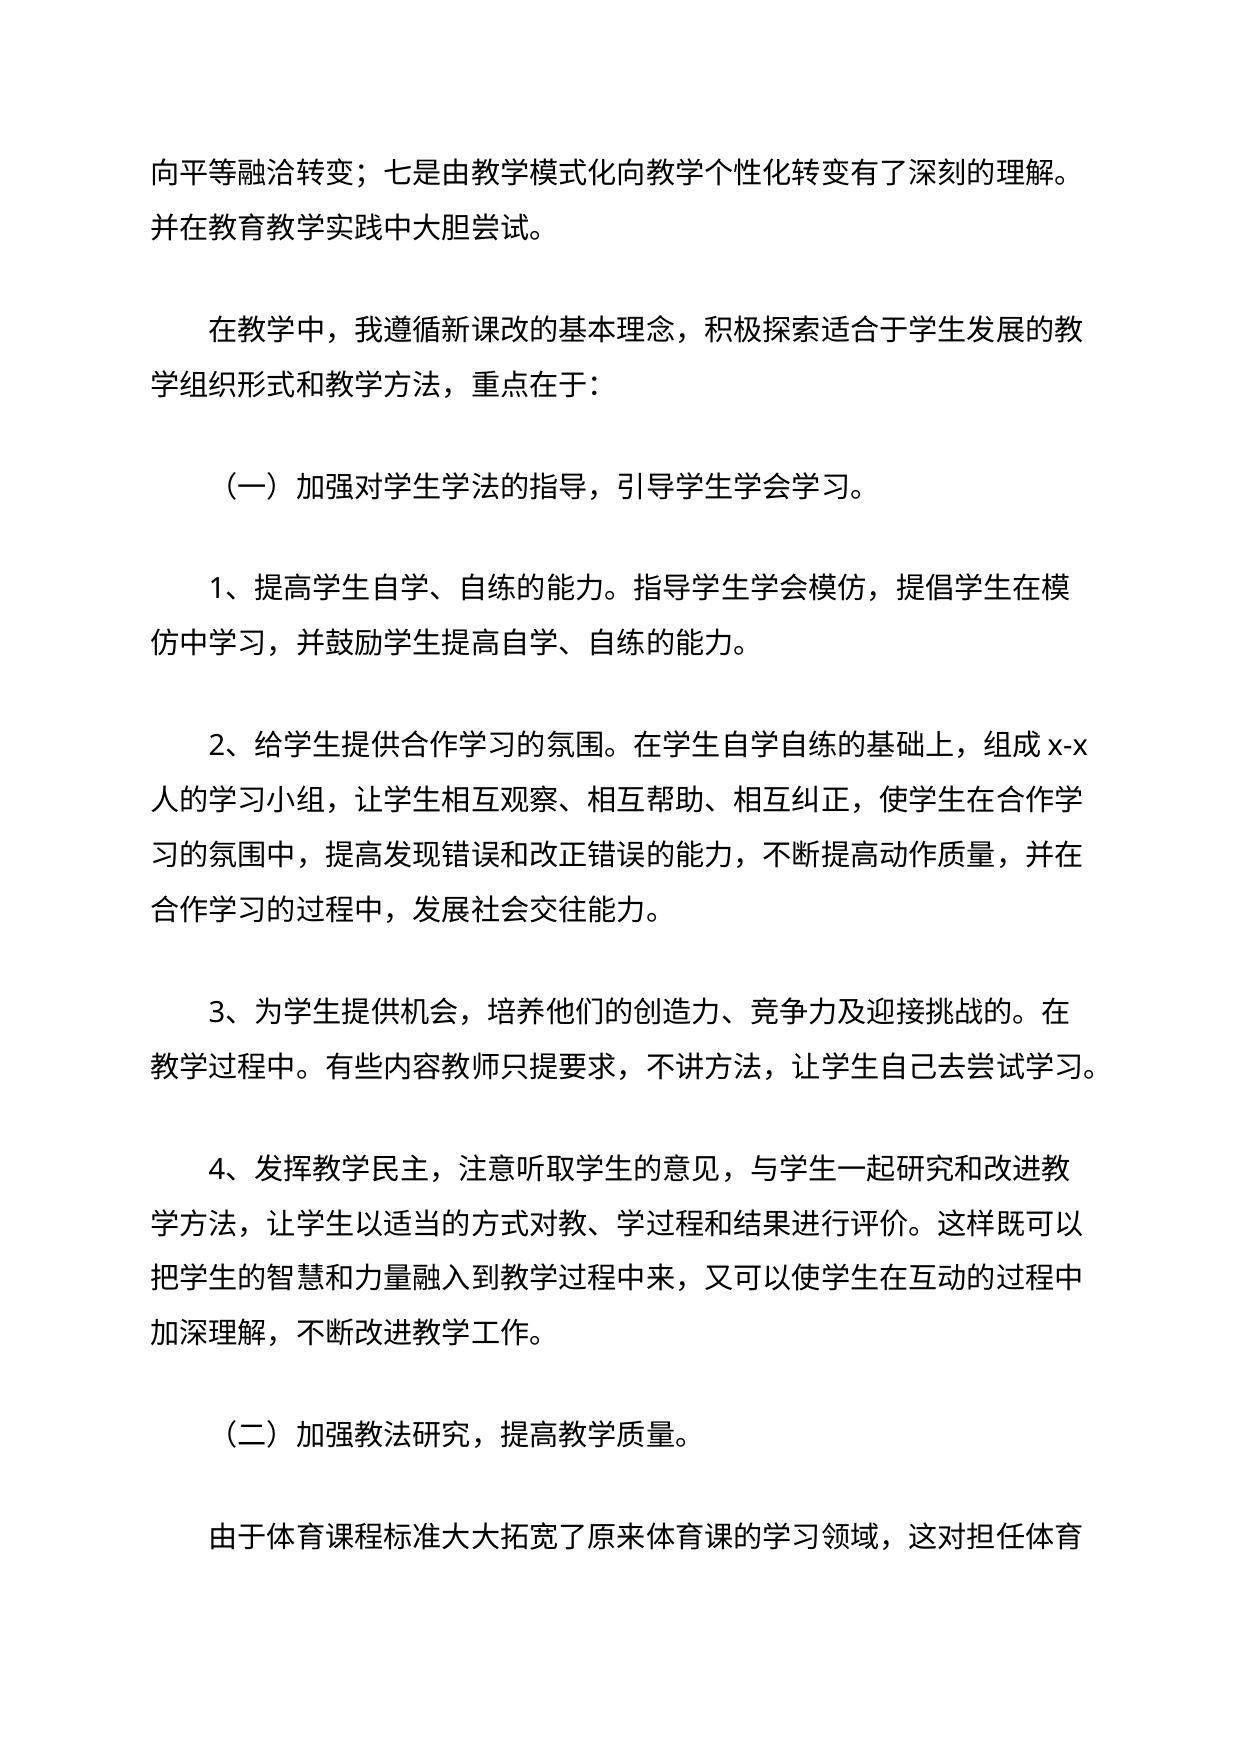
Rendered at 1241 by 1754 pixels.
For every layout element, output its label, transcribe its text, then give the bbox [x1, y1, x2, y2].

text （二）加强教法研究，提高教学质量。 [150, 1412, 1090, 1454]
text 2、给学生提供合作学习的氛围。在学生自学自练的基础上，组成x-x人的学习小组，让学生相互观察、相互帮助、相互纠正，使学生在合作学习的氛围中，提高发现错误和改正错误的能力，不断提高动作质量，并在合作学习的过程中，发展社会交往能力。 [150, 722, 1090, 929]
text 3、为学生提供机会，培养他们的创造力、竞争力及迎接挑战的。在教学过程中。有些内容教师只提要求，不讲方法，让学生自己去尝试学习。 [150, 988, 1090, 1086]
text （一）加强对学生学法的指导，引导学生学会学习。 [150, 463, 1090, 506]
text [150, 150, 1090, 247]
text 4、发挥教学民主，注意听取学生的意见，与学生一起研究和改进教学方法，让学生以适当的方式对教、学过程和结果进行评价。这样既可以把学生的智慧和力量融入到教学过程中来，又可以使学生在互动的过程中加深理解，不断改进教学工作。 [150, 1145, 1090, 1352]
text 在教学中，我遵循新课改的基本理念，积极探索适合于学生发展的教学组织形式和教学方法，重点在于： [150, 307, 1090, 404]
text 1、提高学生自学、自练的能力。指导学生学会模仿，提倡学生在模仿中学习，并鼓励学生提高自学、自练的能力。 [150, 565, 1090, 662]
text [150, 1513, 1090, 1556]
